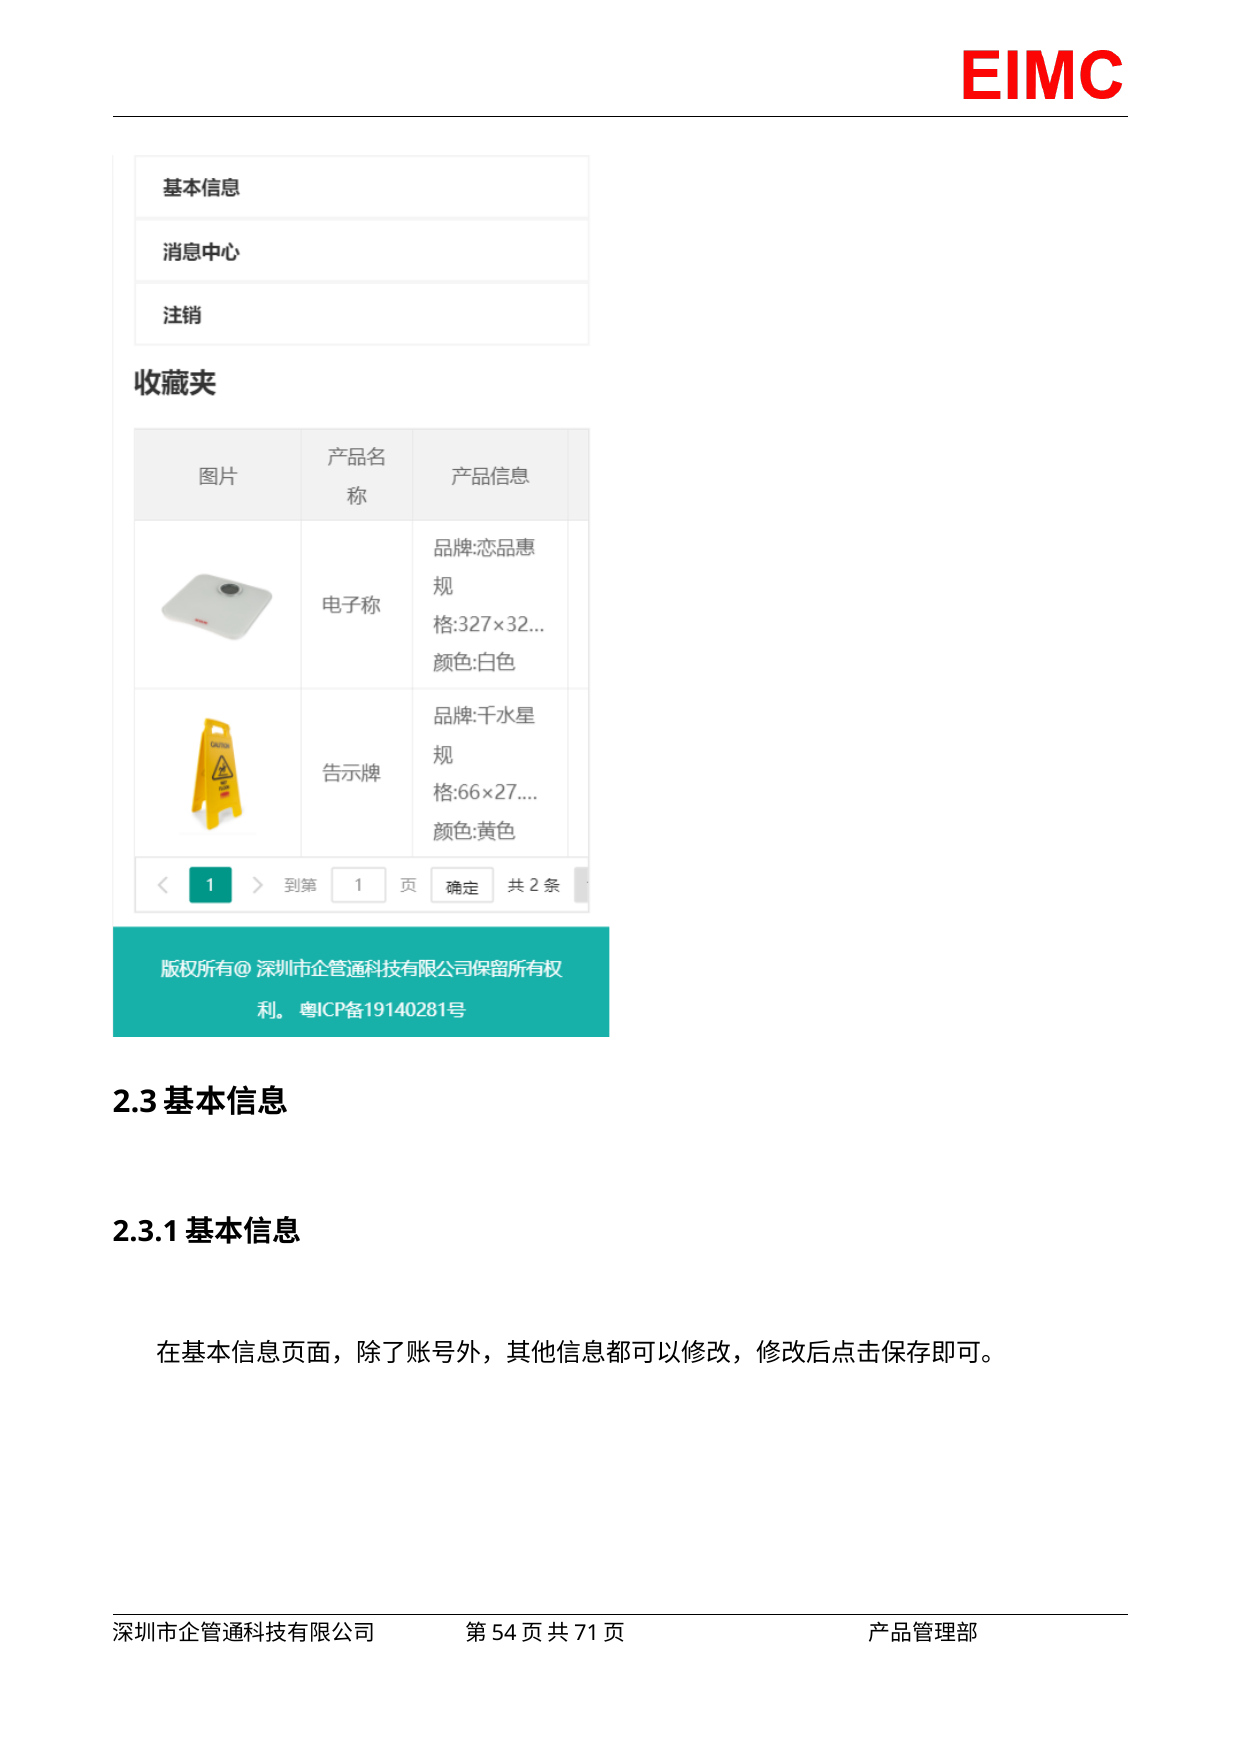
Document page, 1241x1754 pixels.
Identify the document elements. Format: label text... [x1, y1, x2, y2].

picture [112, 155, 610, 1037]
text 在基本信息页面，除了账号外，其他信息都可以修改，修改后点击保存即可。 [112, 1317, 1128, 1385]
subtitle 2.3.1基本信息 [112, 1195, 1128, 1263]
subtitle 2.3基本信息 [112, 1065, 1128, 1133]
picture [956, 44, 1128, 104]
